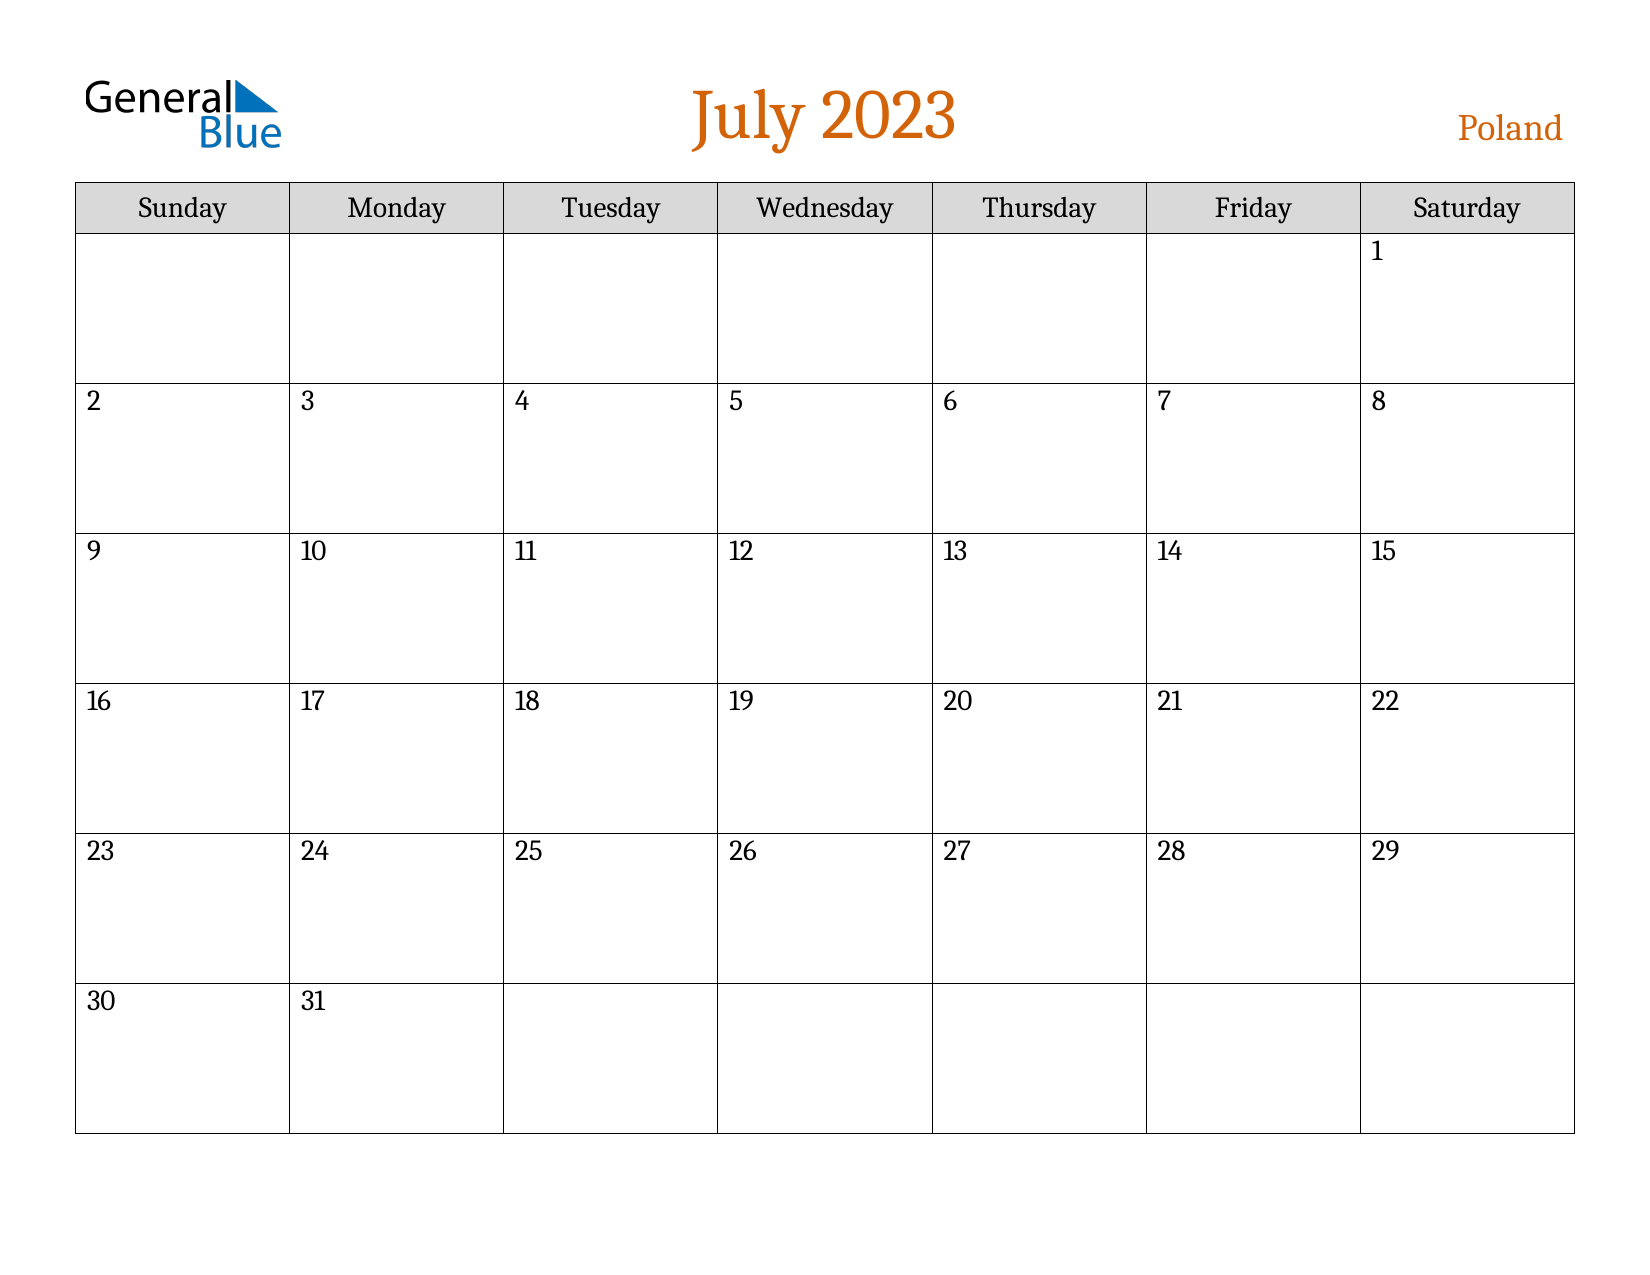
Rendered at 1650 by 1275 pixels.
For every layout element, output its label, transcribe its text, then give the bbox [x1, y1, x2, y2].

table_cell [1147, 234, 1360, 270]
table_cell Monday [290, 183, 503, 233]
table_cell 27 [933, 834, 1146, 870]
table_cell [1147, 984, 1360, 1020]
table_cell [76, 1020, 289, 1133]
table_cell [1361, 270, 1574, 383]
table_cell 6 [933, 384, 1146, 420]
table_cell Sunday [76, 183, 289, 233]
table_cell [1147, 1020, 1360, 1133]
table_cell [504, 984, 717, 1020]
table_cell 1 [1361, 234, 1574, 270]
table_cell 23 [76, 834, 289, 870]
table_cell [290, 420, 503, 533]
table_cell 22 [1361, 684, 1574, 720]
table_cell [290, 1020, 503, 1133]
picture [86, 80, 281, 148]
table_cell Wednesday [718, 183, 932, 233]
table_cell [933, 984, 1146, 1020]
table_cell [718, 720, 932, 833]
table_header Poland [1146, 75, 1574, 182]
table_cell Saturday [1361, 183, 1574, 233]
table_cell [718, 870, 932, 983]
table_cell [504, 234, 717, 270]
table_cell 17 [290, 684, 503, 720]
table_cell 2 [76, 384, 289, 420]
table_cell [504, 570, 717, 683]
table_cell 20 [933, 684, 1146, 720]
table_cell 8 [1361, 384, 1574, 420]
table_cell 12 [718, 534, 932, 570]
table_cell [1147, 420, 1360, 533]
table_cell [718, 570, 932, 683]
table_cell [933, 870, 1146, 983]
table_cell [933, 570, 1146, 683]
table_cell [1147, 570, 1360, 683]
table_header [76, 75, 503, 182]
table_cell [504, 1020, 717, 1133]
table_cell 16 [76, 684, 289, 720]
table_cell [933, 720, 1146, 833]
table_header July 2023 [504, 75, 1146, 182]
table_cell [1147, 720, 1360, 833]
table_cell 5 [718, 384, 932, 420]
table_cell 31 [290, 984, 503, 1020]
table_cell [504, 420, 717, 533]
table_cell [1361, 984, 1574, 1020]
table_cell [504, 270, 717, 383]
table_cell 10 [290, 534, 503, 570]
table_cell 24 [290, 834, 503, 870]
table_cell [933, 420, 1146, 533]
table_cell 21 [1147, 684, 1360, 720]
table_cell 18 [504, 684, 717, 720]
table_cell [718, 1020, 932, 1133]
table_cell Friday [1147, 183, 1360, 233]
table_cell 25 [504, 834, 717, 870]
table_cell [76, 570, 289, 683]
table_cell [933, 1020, 1146, 1133]
table_cell [76, 720, 289, 833]
table_cell [1361, 720, 1574, 833]
table_cell 13 [933, 534, 1146, 570]
table_cell [1147, 870, 1360, 983]
table_cell [1361, 1020, 1574, 1133]
table_cell [290, 720, 503, 833]
table_cell 19 [718, 684, 932, 720]
table_cell 29 [1361, 834, 1574, 870]
table_cell 28 [1147, 834, 1360, 870]
table_cell [76, 270, 289, 383]
table_cell [76, 420, 289, 533]
table_cell [76, 234, 289, 270]
table_cell 9 [76, 534, 289, 570]
table_cell 15 [1361, 534, 1574, 570]
table_cell [933, 270, 1146, 383]
table_cell 30 [76, 984, 289, 1020]
table_cell [290, 570, 503, 683]
table_cell [290, 234, 503, 270]
table_cell [504, 720, 717, 833]
table_cell 26 [718, 834, 932, 870]
table_cell [933, 234, 1146, 270]
table_cell [290, 270, 503, 383]
table_cell [1361, 420, 1574, 533]
table_cell [76, 870, 289, 983]
table_cell Thursday [933, 183, 1146, 233]
table_cell [1147, 270, 1360, 383]
table_cell 4 [504, 384, 717, 420]
table_cell [718, 984, 932, 1020]
table_cell [1361, 870, 1574, 983]
table_cell 3 [290, 384, 503, 420]
table_cell [718, 420, 932, 533]
table_cell [718, 270, 932, 383]
table_cell [1361, 570, 1574, 683]
table_cell 11 [504, 534, 717, 570]
table_cell [504, 870, 717, 983]
table_cell Tuesday [504, 183, 717, 233]
table_cell 7 [1147, 384, 1360, 420]
table_cell 14 [1147, 534, 1360, 570]
table_cell [718, 234, 932, 270]
table_cell [290, 870, 503, 983]
